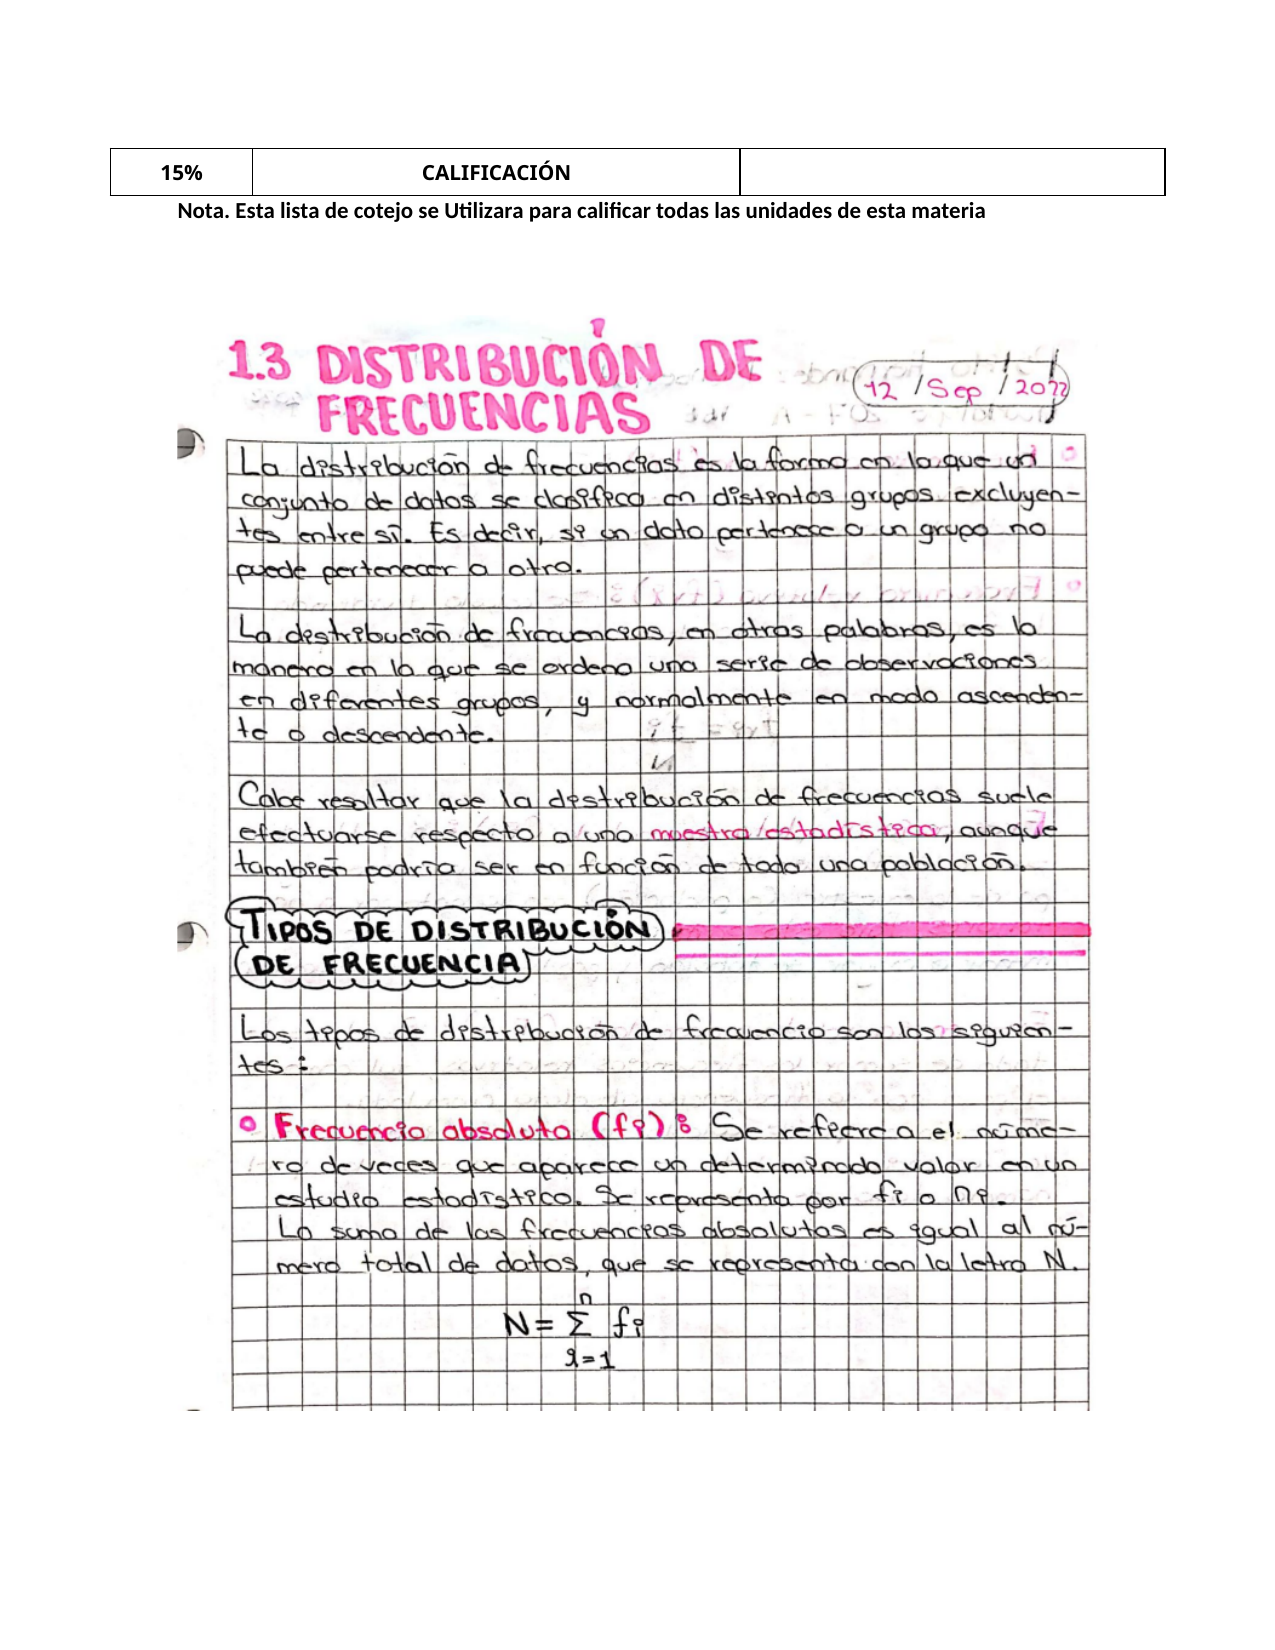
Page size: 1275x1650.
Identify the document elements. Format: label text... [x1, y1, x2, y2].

table_cell 15% [111, 149, 252, 195]
table_cell CALIFICACIÓN [253, 149, 739, 195]
text Nota. Esta lista de cotejo se Utilizara para calificar todas las unidades de esta materia [177, 196, 1098, 224]
picture [177, 290, 1098, 1411]
table_cell [741, 149, 1164, 195]
